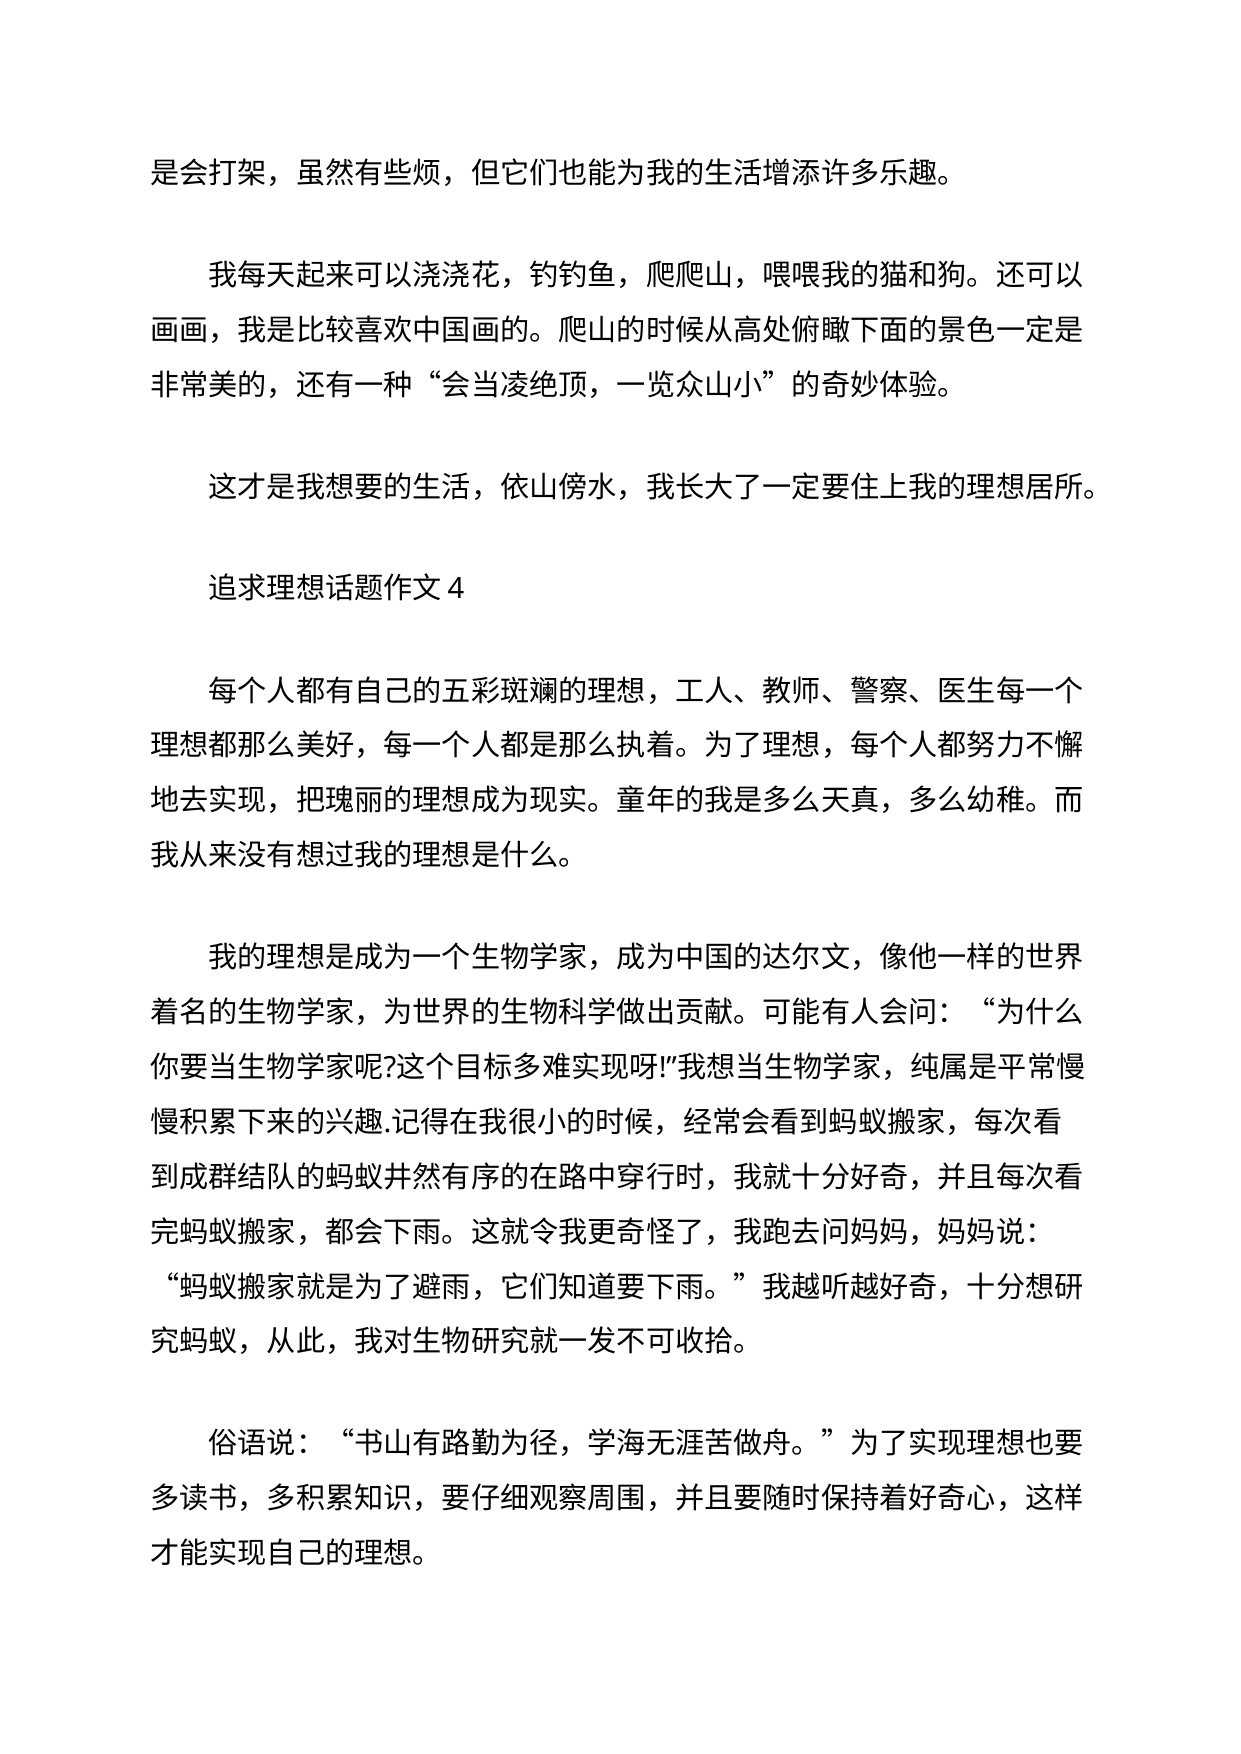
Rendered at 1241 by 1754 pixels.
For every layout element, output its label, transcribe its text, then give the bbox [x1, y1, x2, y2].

text 我每天起来可以浇浇花，钓钓鱼，爬爬山，喂喂我的猫和狗。还可以画画，我是比较喜欢中国画的。爬山的时候从高处俯瞰下面的景色一定是非常美的，还有一种“会当凌绝顶，一览众山小”的奇妙体验。 [150, 252, 1090, 404]
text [150, 150, 1090, 192]
text 我的理想是成为一个生物学家，成为中国的达尔文，像他一样的世界着名的生物学家，为世界的生物科学做出贡献。可能有人会问：“为什么你要当生物学家呢?这个目标多难实现呀!”我想当生物学家，纯属是平常慢慢积累下来的兴趣.记得在我很小的时候，经常会看到蚂蚁搬家，每次看到成群结队的蚂蚁井然有序的在路中穿行时，我就十分好奇，并且每次看完蚂蚁搬家，都会下雨。这就令我更奇怪了，我跑去问妈妈，妈妈说：“蚂蚁搬家就是为了避雨，它们知道要下雨。”我越听越好奇，十分想研究蚂蚁，从此，我对生物研究就一发不可收拾。 [150, 933, 1090, 1360]
text 追求理想话题作文4 [150, 565, 1090, 607]
text 每个人都有自己的五彩斑斓的理想，工人、教师、警察、医生每一个理想都那么美好，每一个人都是那么执着。为了理想，每个人都努力不懈地去实现，把瑰丽的理想成为现实。童年的我是多么天真，多么幼稚。而我从来没有想过我的理想是什么。 [150, 667, 1090, 874]
text 俗语说：“书山有路勤为径，学海无涯苦做舟。”为了实现理想也要多读书，多积累知识，要仔细观察周围，并且要随时保持着好奇心，这样才能实现自己的理想。 [150, 1420, 1090, 1572]
text 这才是我想要的生活，依山傍水，我长大了一定要住上我的理想居所。 [150, 463, 1090, 506]
